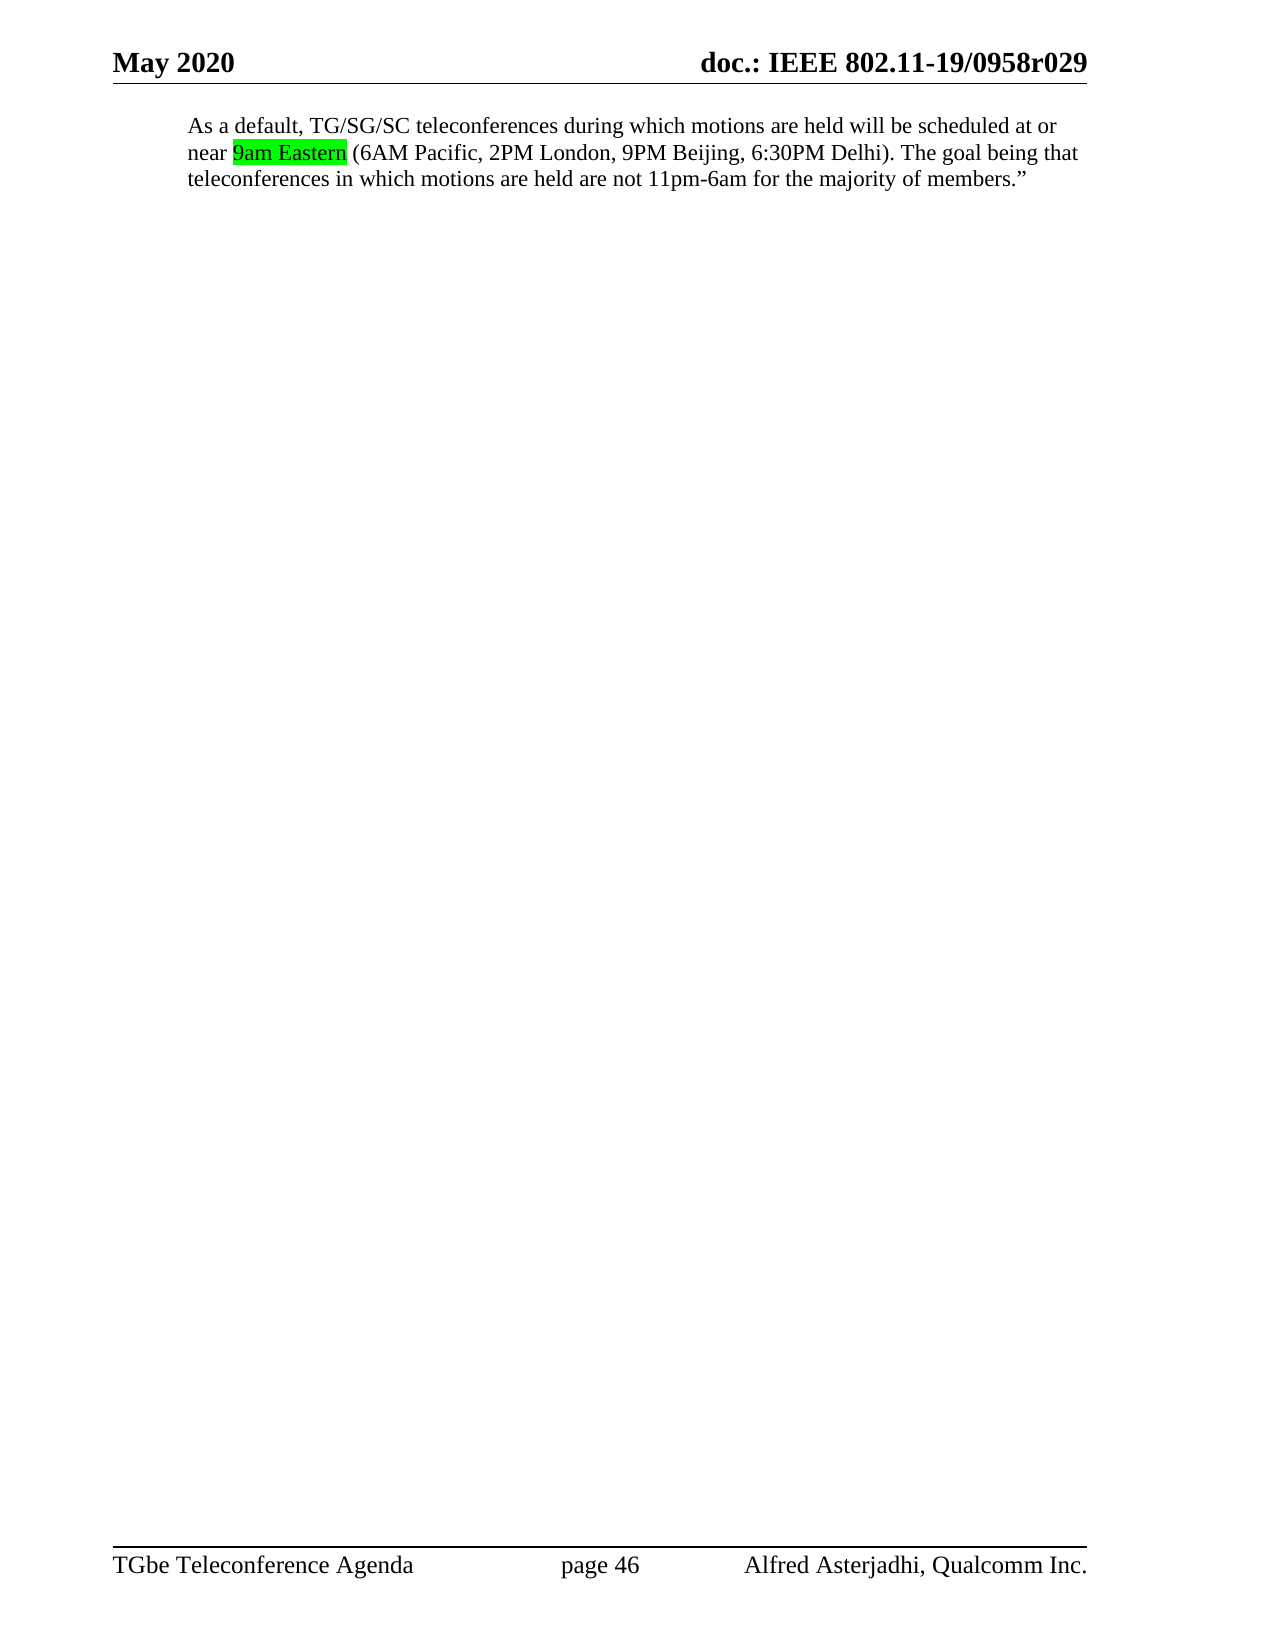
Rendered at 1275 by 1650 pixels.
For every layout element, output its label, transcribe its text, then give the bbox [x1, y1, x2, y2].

text As a default, TG/SG/SC teleconferences during which motions are held will be scheduled at or near 9am Eastern (6AM Pacific, 2PM London, 9PM Beijing, 6:30PM Delhi). The goal being that teleconferences in which motions are held are not 11pm-6am for the majority of members.” [187, 112, 1087, 192]
